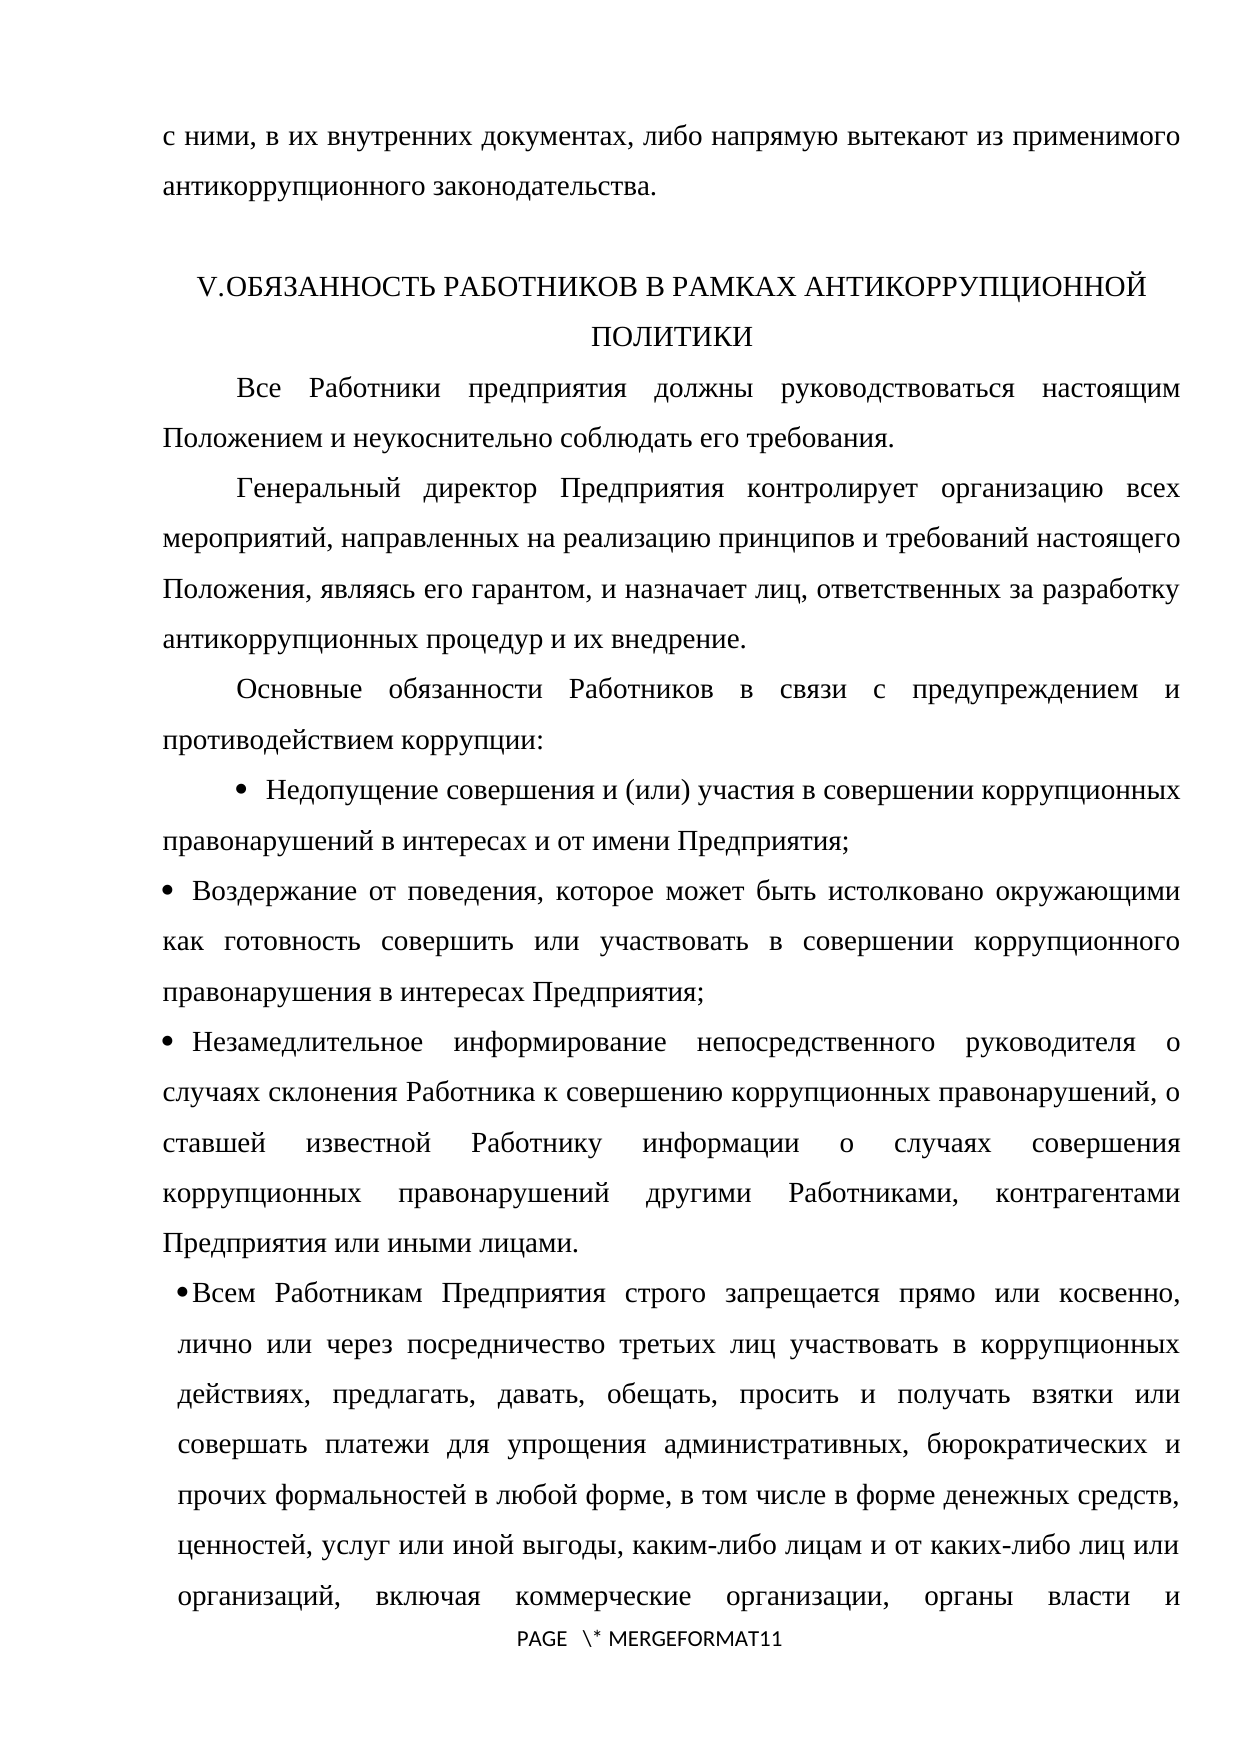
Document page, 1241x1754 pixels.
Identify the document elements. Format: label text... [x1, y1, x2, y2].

list Незамедлительное информирование непосредственного руководителя о случаях склонения Работника к совершению коррупционных правонарушений, о ставшей известной Работнику информации о случаях совершения коррупционных правонарушений другими Работниками, контрагентами Предприятия или иными лицами. [162, 1024, 1181, 1259]
list Основные обязанности Работников в связи с предупреждением и противодействием коррупции: [162, 672, 1181, 755]
list Недопущение совершения и (или) участия в совершении коррупционных правонарушений в интересах и от имени Предприятия; [162, 772, 1181, 856]
list Все Работники предприятия должны руководствоваться настоящим Положением и неукоснительно соблюдать его требования. [162, 370, 1181, 453]
list Генеральный директор Предприятия контролирует организацию всех мероприятий, направленных на реализацию принципов и требований настоящего Положения, являясь его гарантом, и назначает лиц, ответственных за разработку антикоррупционных процедур и их внедрение. [162, 470, 1181, 655]
list Воздержание от поведения, которое может быть истолковано окружающими как готовность совершить или участвовать в совершении коррупционного правонарушения в интересах Предприятия; [162, 873, 1181, 1007]
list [162, 118, 1181, 202]
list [177, 1276, 1181, 1611]
list ОБЯЗАННОСТЬ РАБОТНИКОВ В РАМКАХ АНТИКОРРУПЦИОННОЙ ПОЛИТИКИ [162, 269, 1181, 353]
